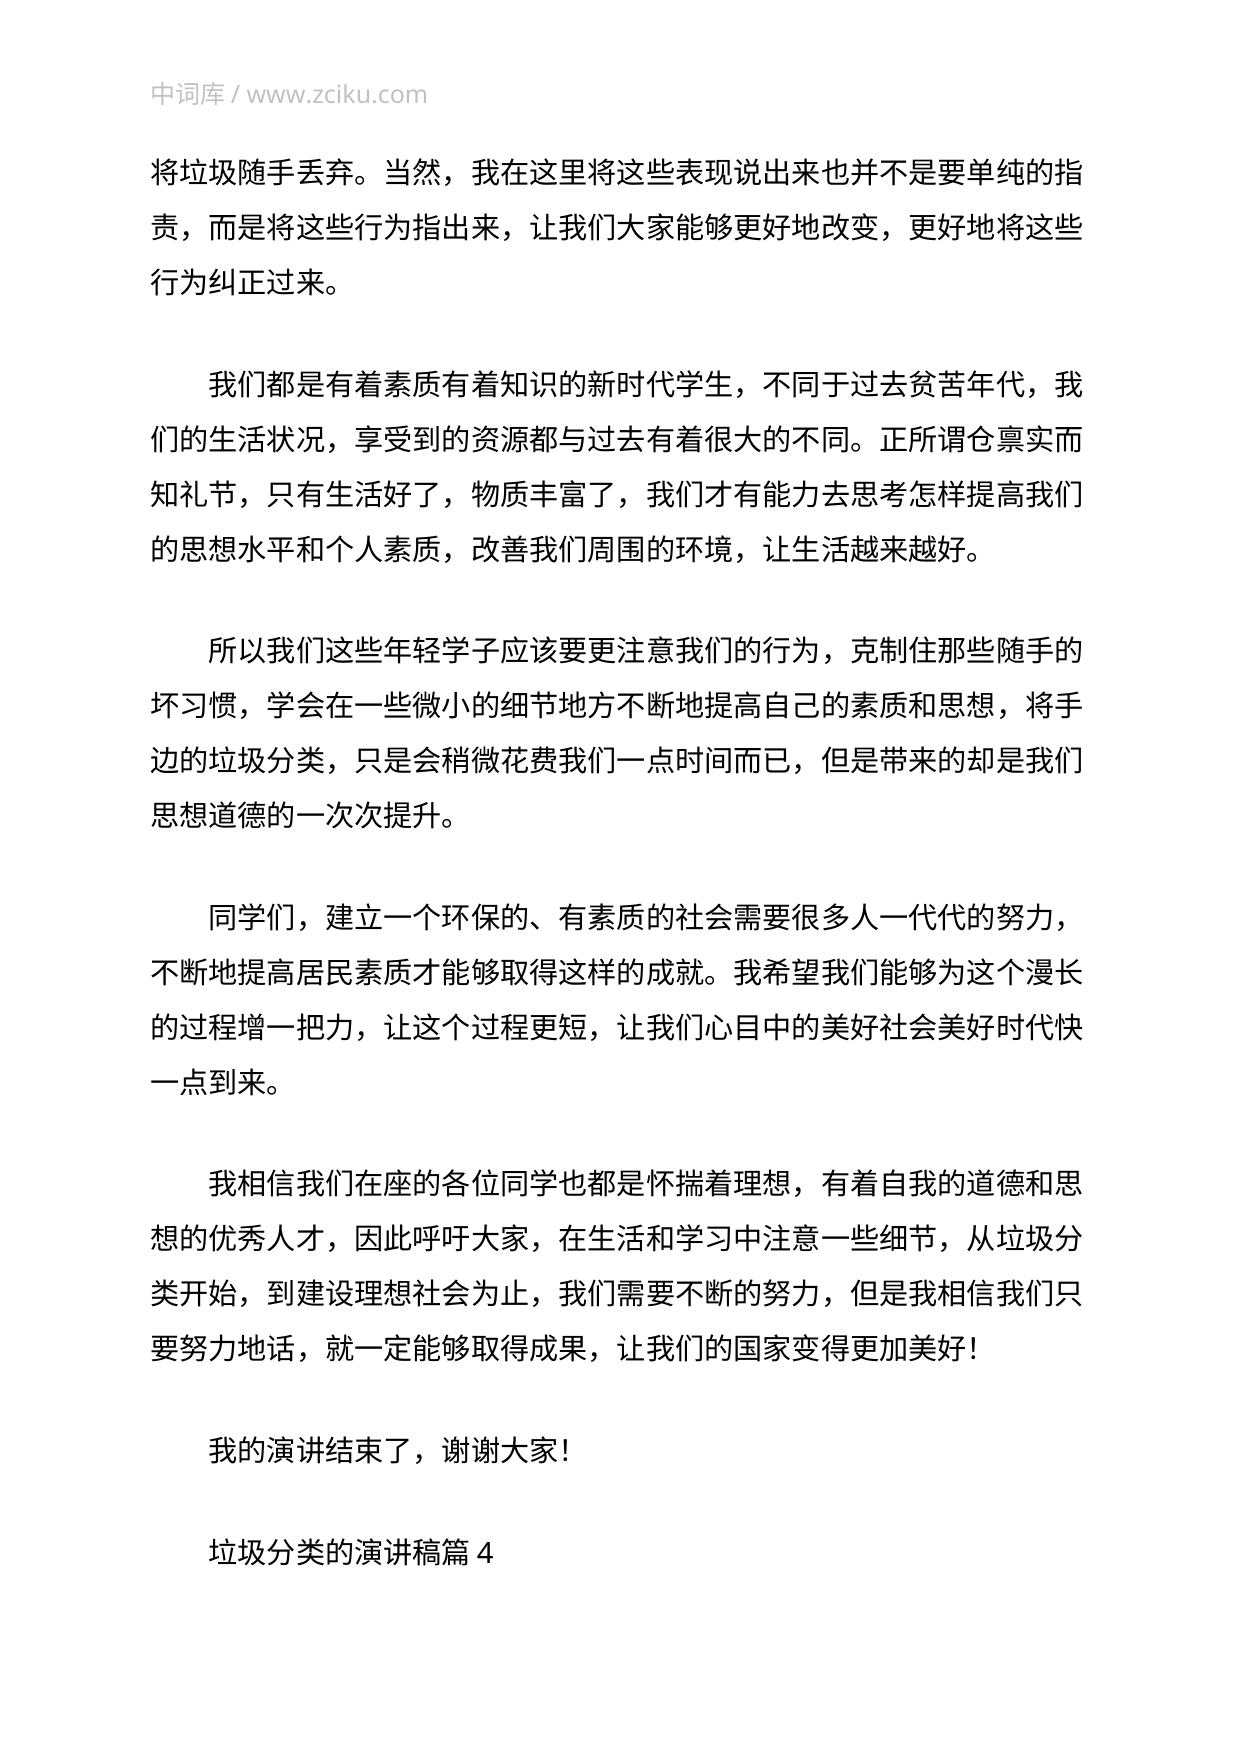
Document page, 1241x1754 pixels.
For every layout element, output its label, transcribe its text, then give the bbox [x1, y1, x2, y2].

text 垃圾分类的演讲稿篇4 [150, 1529, 1090, 1572]
text 我相信我们在座的各位同学也都是怀揣着理想，有着自我的道德和思想的优秀人才，因此呼吁大家，在生活和学习中注意一些细节，从垃圾分类开始，到建设理想社会为止，我们需要不断的努力，但是我相信我们只要努力地话，就一定能够取得成果，让我们的国家变得更加美好！ [150, 1161, 1090, 1368]
text 同学们，建立一个环保的、有素质的社会需要很多人一代代的努力，不断地提高居民素质才能够取得这样的成就。我希望我们能够为这个漫长的过程增一把力，让这个过程更短，让我们心目中的美好社会美好时代快一点到来。 [150, 894, 1090, 1101]
text 我的演讲结束了，谢谢大家！ [150, 1427, 1090, 1470]
text 我们都是有着素质有着知识的新时代学生，不同于过去贫苦年代，我们的生活状况，享受到的资源都与过去有着很大的不同。正所谓仓禀实而知礼节，只有生活好了，物质丰富了，我们才有能力去思考怎样提高我们的思想水平和个人素质，改善我们周围的环境，让生活越来越好。 [150, 362, 1090, 568]
text 所以我们这些年轻学子应该要更注意我们的行为，克制住那些随手的坏习惯，学会在一些微小的细节地方不断地提高自己的素质和思想，将手边的垃圾分类，只是会稍微花费我们一点时间而已，但是带来的却是我们思想道德的一次次提升。 [150, 628, 1090, 835]
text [150, 150, 1090, 302]
